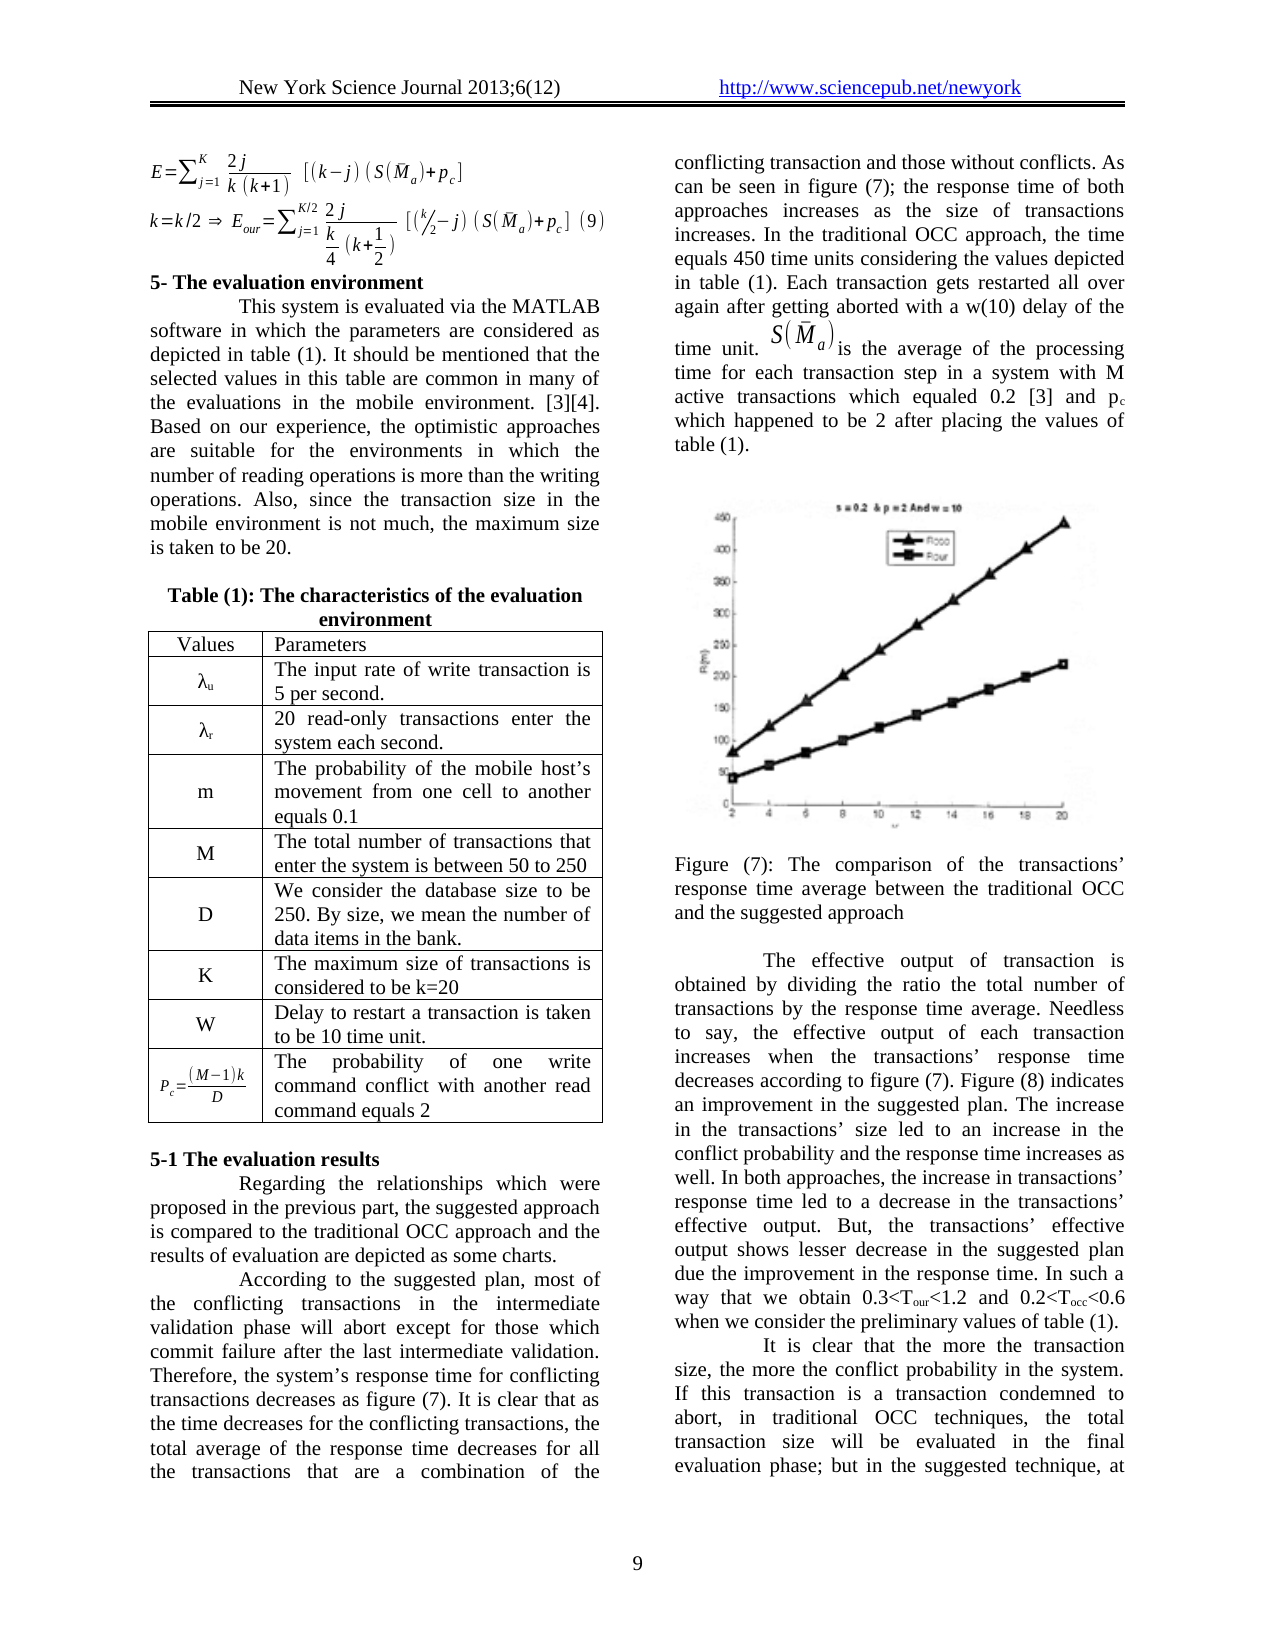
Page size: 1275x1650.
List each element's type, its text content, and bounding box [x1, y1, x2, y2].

table_cell The probability of the mobile host’s movement from one cell to another equals 0.1 [263, 755, 602, 828]
text Regarding the relationships which were proposed in the previous part, the suggested approach is compared to the traditional OCC approach and the results of evaluation are depicted as some charts. [150, 1171, 601, 1267]
text The effective output of transaction is obtained by dividing the ratio the total number of transactions by the response time average. Needless to say, the effective output of each transaction increases when the transactions’ response time decreases according to figure (7). Figure (8) indicates an improvement in the suggested plan. The increase in the transactions’ size led to an increase in the conflict probability and the response time increases as well. In both approaches, the increase in transactions’ response time led to a decrease in the transactions’ effective output. But, the transactions’ effective output shows lesser decrease in the suggested plan due the improvement in the response time. In such a way that we obtain 0.3<Tour<1.2 and 0.2<Tocc<0.6 when we consider the preliminary values of table (1). [674, 948, 1125, 1333]
table_cell λr [149, 706, 262, 754]
table_cell M [149, 829, 262, 877]
table_cell The probability of one write command conflict with another read command equals 2 [263, 1049, 602, 1122]
table_cell m [149, 755, 262, 828]
text According to the suggested plan, most of the conflicting transactions in the intermediate validation phase will abort except for those which commit failure after the last intermediate validation. Therefore, the system’s response time for conflicting transactions decreases as figure (7). It is clear that as the time decreases for the conflicting transactions, the total average of the response time decreases for all the transactions that are a combination of the conflicting transaction and those without conflicts. As can be seen in figure (7); the response time of both approaches increases as the size of transactions increases. In the traditional OCC approach, the time equals 450 time units considering the values depicted in table (1). Each transaction gets restarted all over again after getting aborted with a w(10) delay of the time unit. is the average of the processing time for each transaction step in a system with M active transactions which equaled 0.2 [3] and pc which happened to be 2 after placing the values of table (1). [674, 150, 1125, 456]
table_header Values [149, 632, 262, 656]
table_cell We consider the database size to be 250. By size, we mean the number of data items in the bank. [263, 878, 602, 950]
table_cell K [149, 951, 262, 999]
table_cell The total number of transactions that enter the system is between 50 to 250 [263, 829, 602, 877]
text Figure (7): The comparison of the transactions’ response time average between the traditional OCC and the suggested approach [674, 852, 1125, 924]
table_cell [149, 1049, 262, 1122]
table_cell W [149, 1000, 262, 1048]
text 5-1 The evaluation results [150, 1147, 601, 1171]
table_cell Delay to restart a transaction is taken to be 10 time unit. [263, 1000, 602, 1048]
text This system is evaluated via the MATLAB software in which the parameters are considered as depicted in table (1). It should be mentioned that the selected values in this table are common in many of the evaluations in the mobile environment. [3][4]. Based on our experience, the optimistic approaches are suitable for the environments in which the number of reading operations is more than the writing operations. Also, since the transaction size in the mobile environment is not much, the maximum size is taken to be 20. [150, 294, 601, 559]
text Table (1): The characteristics of the evaluation environment [150, 583, 601, 631]
table_cell λu [149, 657, 262, 705]
table_cell D [149, 878, 262, 950]
text According to the suggested plan, most of the conflicting transactions in the intermediate validation phase will abort except for those which commit failure after the last intermediate validation. Therefore, the system’s response time for conflicting transactions decreases as figure (7). It is clear that as the time decreases for the conflicting transactions, the total average of the response time decreases for all the transactions that are a combination of the conflicting transaction and those without conflicts. As can be seen in figure (7); the response time of both approaches increases as the size of transactions increases. In the traditional OCC approach, the time equals 450 time units considering the values depicted in table (1). Each transaction gets restarted all over again after getting aborted with a w(10) delay of the time unit. is the average of the processing time for each transaction step in a system with M active transactions which equaled 0.2 [3] and pc which happened to be 2 after placing the values of table (1). [150, 1267, 601, 1483]
table_cell The maximum size of transactions is considered to be k=20 [263, 951, 602, 999]
table_header Parameters [263, 632, 602, 656]
table_cell 20 read-only transactions enter the system each second. [263, 706, 602, 754]
text 5- The evaluation environment [150, 150, 601, 294]
table_cell The input rate of write transaction is 5 per second. [263, 657, 602, 705]
